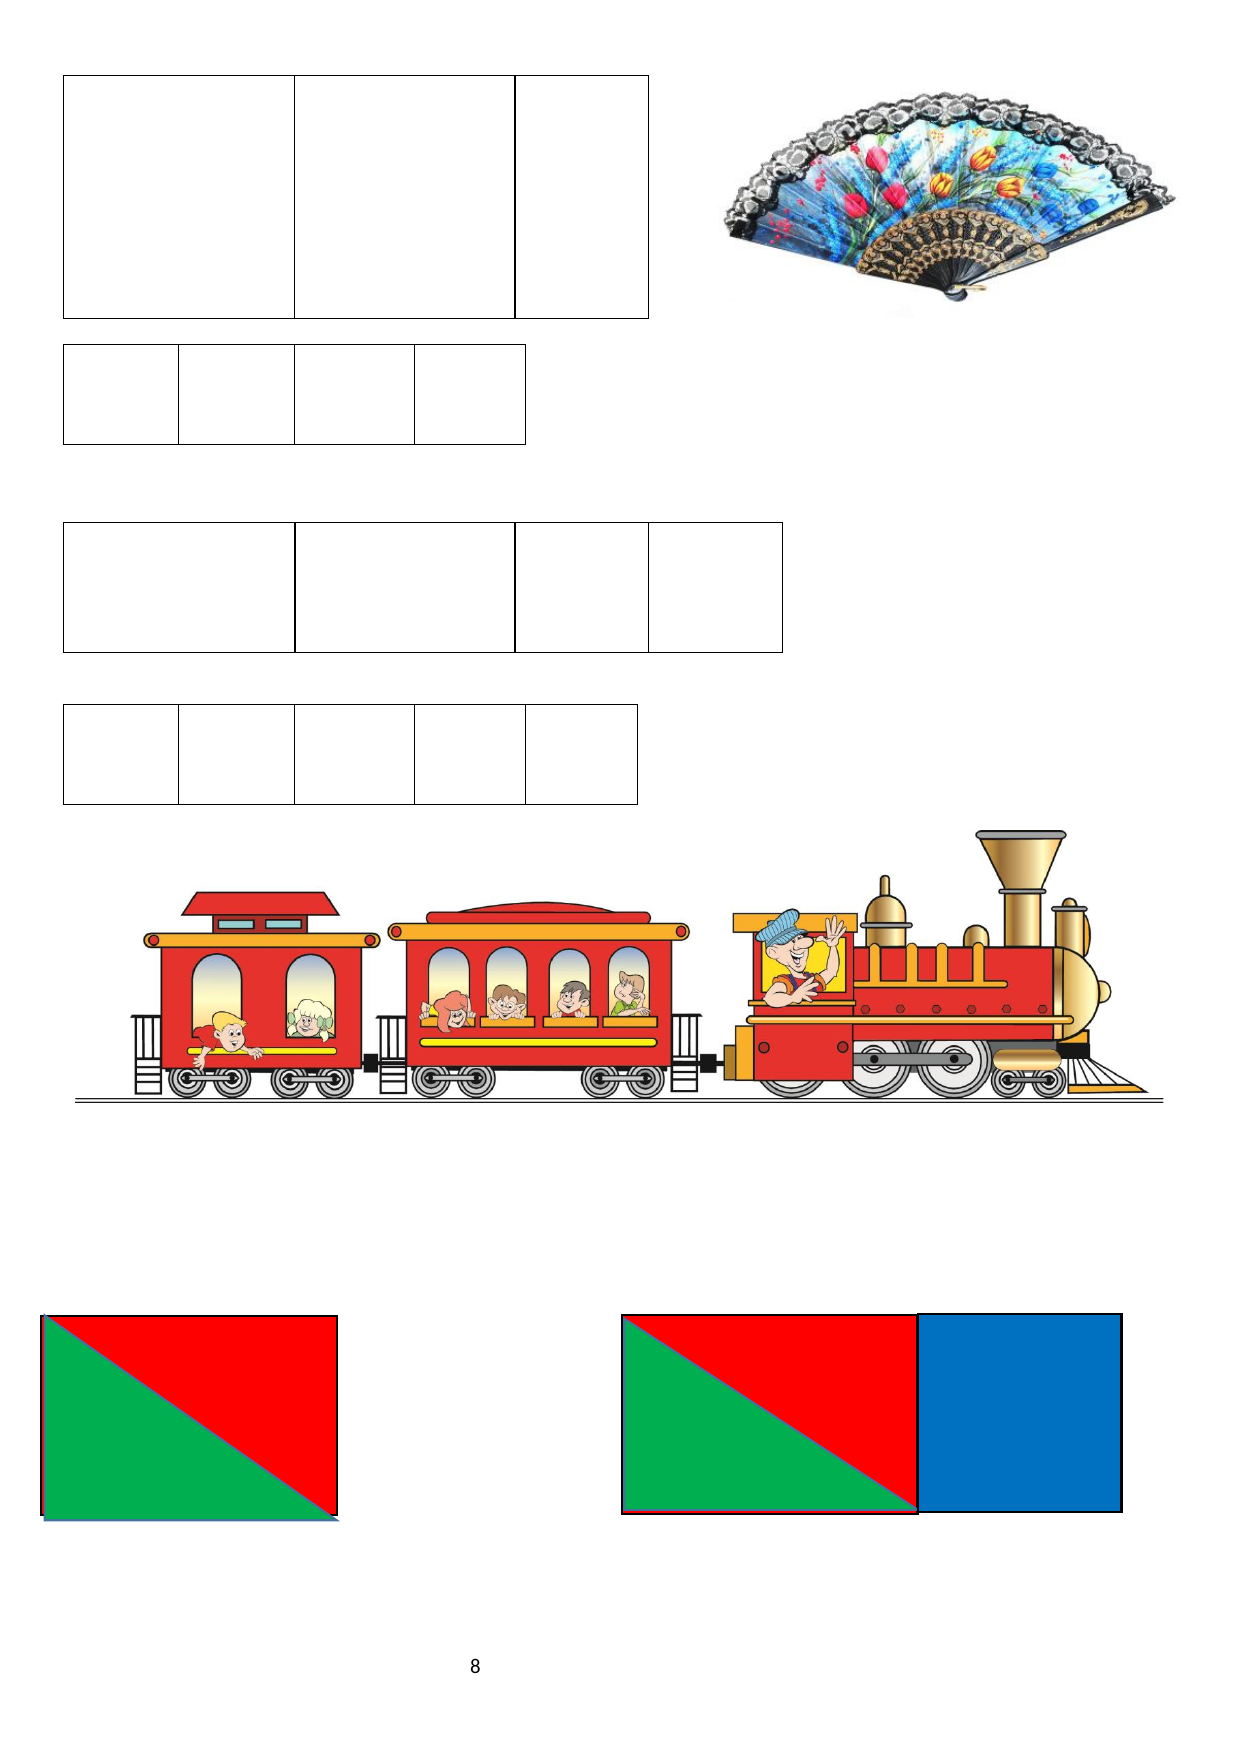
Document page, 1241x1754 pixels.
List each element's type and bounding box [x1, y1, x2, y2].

table_header [296, 523, 514, 652]
picture [702, 75, 1196, 318]
table_header [64, 76, 294, 317]
table_header [295, 76, 514, 317]
table_header [516, 523, 648, 652]
table_header [179, 345, 294, 444]
table_header [64, 345, 178, 444]
table_header [179, 705, 294, 804]
table_header [526, 705, 637, 804]
table_header [516, 76, 648, 317]
table_header [64, 705, 178, 804]
table_header [295, 345, 414, 444]
table_header [295, 705, 414, 804]
table_header [649, 523, 782, 652]
table_header [415, 345, 525, 444]
table_header [415, 705, 525, 804]
picture [75, 830, 1164, 1103]
table_header [64, 523, 294, 652]
